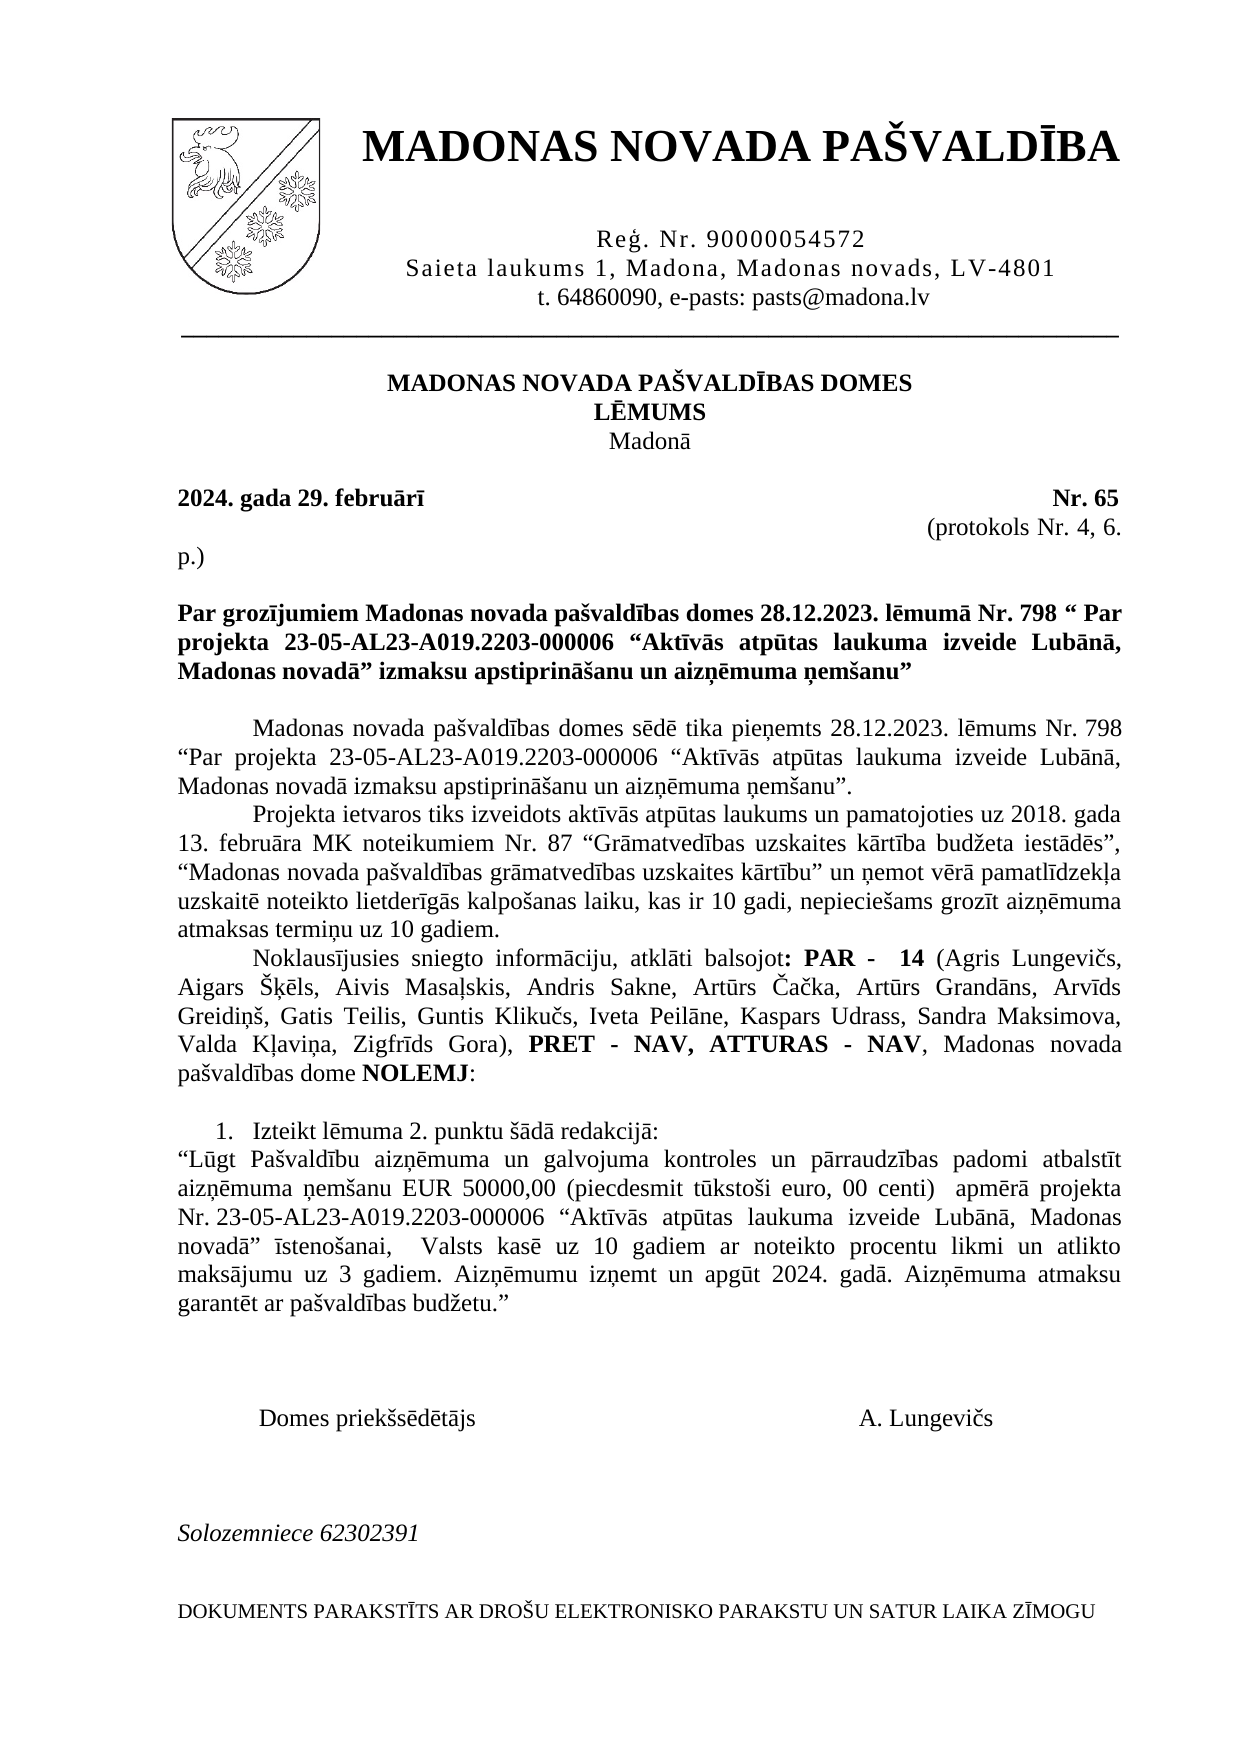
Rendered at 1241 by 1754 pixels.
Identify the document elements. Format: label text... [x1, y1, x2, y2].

text “Lūgt Pašvaldību aizņēmuma un galvojuma kontroles un pārraudzības padomi atbalstīt aizņēmuma ņemšanu EUR 50000,00 (piecdesmit tūkstoši euro, 00 centi) apmērā projekta Nr. 23-05-AL23-A019.2203-000006 “Aktīvās atpūtas laukuma izveide Lubānā, Madonas novadā” īstenošanai, Valsts kasē uz 10 gadiem ar noteikto procentu likmi un atlikto maksājumu uz 3 gadiem. Aizņēmumu izņemt un apgūt 2024. gadā. Aizņēmuma atmaksu garantēt ar pašvaldības budžetu.” [177, 1144, 1122, 1317]
text Noklausījusies sniegto informāciju, atklāti balsojot: PAR - 14 (Agris Lungevičs, Aigars Šķēls, Aivis Masaļskis, Andris Sakne, Artūrs Čačka, Artūrs Grandāns, Arvīds Greidiņš, Gatis Teilis, Guntis Klikučs, Iveta Peilāne, Kaspars Udrass, Sandra Maksimova, Valda Kļaviņa, Zigfrīds Gora), PRET - NAV, ATTURAS - NAV, Madonas novada pašvaldības dome NOLEMJ: [177, 943, 1122, 1087]
text 2024. gada 29. februārī Nr. 65 [177, 483, 1122, 512]
text Saieta laukums 1, Madona, Madonas novads, LV-4801 [321, 253, 1122, 282]
text t. 64860090, e-pasts: pasts@madona.lv [177, 282, 1122, 311]
text (protokols Nr. 4, 6. p.) [177, 512, 1122, 569]
text MADONAS NOVADA PAŠVALDĪBA [321, 118, 1122, 171]
text ___________________________________________________________________________ [177, 311, 1122, 339]
text Projekta ietvaros tiks izveidots aktīvās atpūtas laukums un pamatojoties uz 2018. gada 13. februāra MK noteikumiem Nr. 87 “Grāmatvedības uzskaites kārtība budžeta iestādēs”, “Madonas novada pašvaldības grāmatvedības uzskaites kārtību” un ņemot vērā pamatlīdzekļa uzskaitē noteikto lietderīgās kalpošanas laiku, kas ir 10 gadi, nepieciešams grozīt aizņēmuma atmaksas termiņu uz 10 gadiem. [177, 799, 1122, 943]
text Par grozījumiem Madonas novada pašvaldības domes 28.12.2023. lēmumā Nr. 798 “ Par projekta 23-05-AL23-A019.2203-000006 “Aktīvās atpūtas laukuma izveide Lubānā, Madonas novadā” izmaksu apstiprināšanu un aizņēmuma ņemšanu” [177, 598, 1122, 684]
text Madonas novada pašvaldības domes sēdē tika pieņemts 28.12.2023. lēmums Nr. 798 “Par projekta 23-05-AL23-A019.2203-000006 “Aktīvās atpūtas laukuma izveide Lubānā, Madonas novadā izmaksu apstiprināšanu un aizņēmuma ņemšanu”. [177, 713, 1122, 799]
text LĒMUMS [177, 397, 1122, 426]
text MADONAS NOVADA PAŠVALDĪBAS DOMES [177, 368, 1122, 397]
picture [171, 118, 321, 295]
text Domes priekšsēdētājs A. Lungevičs [177, 1403, 1122, 1432]
text Reģ. Nr. 90000054572 [321, 224, 1122, 253]
text Solozemniece 62302391 [177, 1518, 1122, 1547]
text Madonā [177, 426, 1122, 454]
list Izteikt lēmuma 2. punktu šādā redakcijā: [215, 1116, 1122, 1144]
